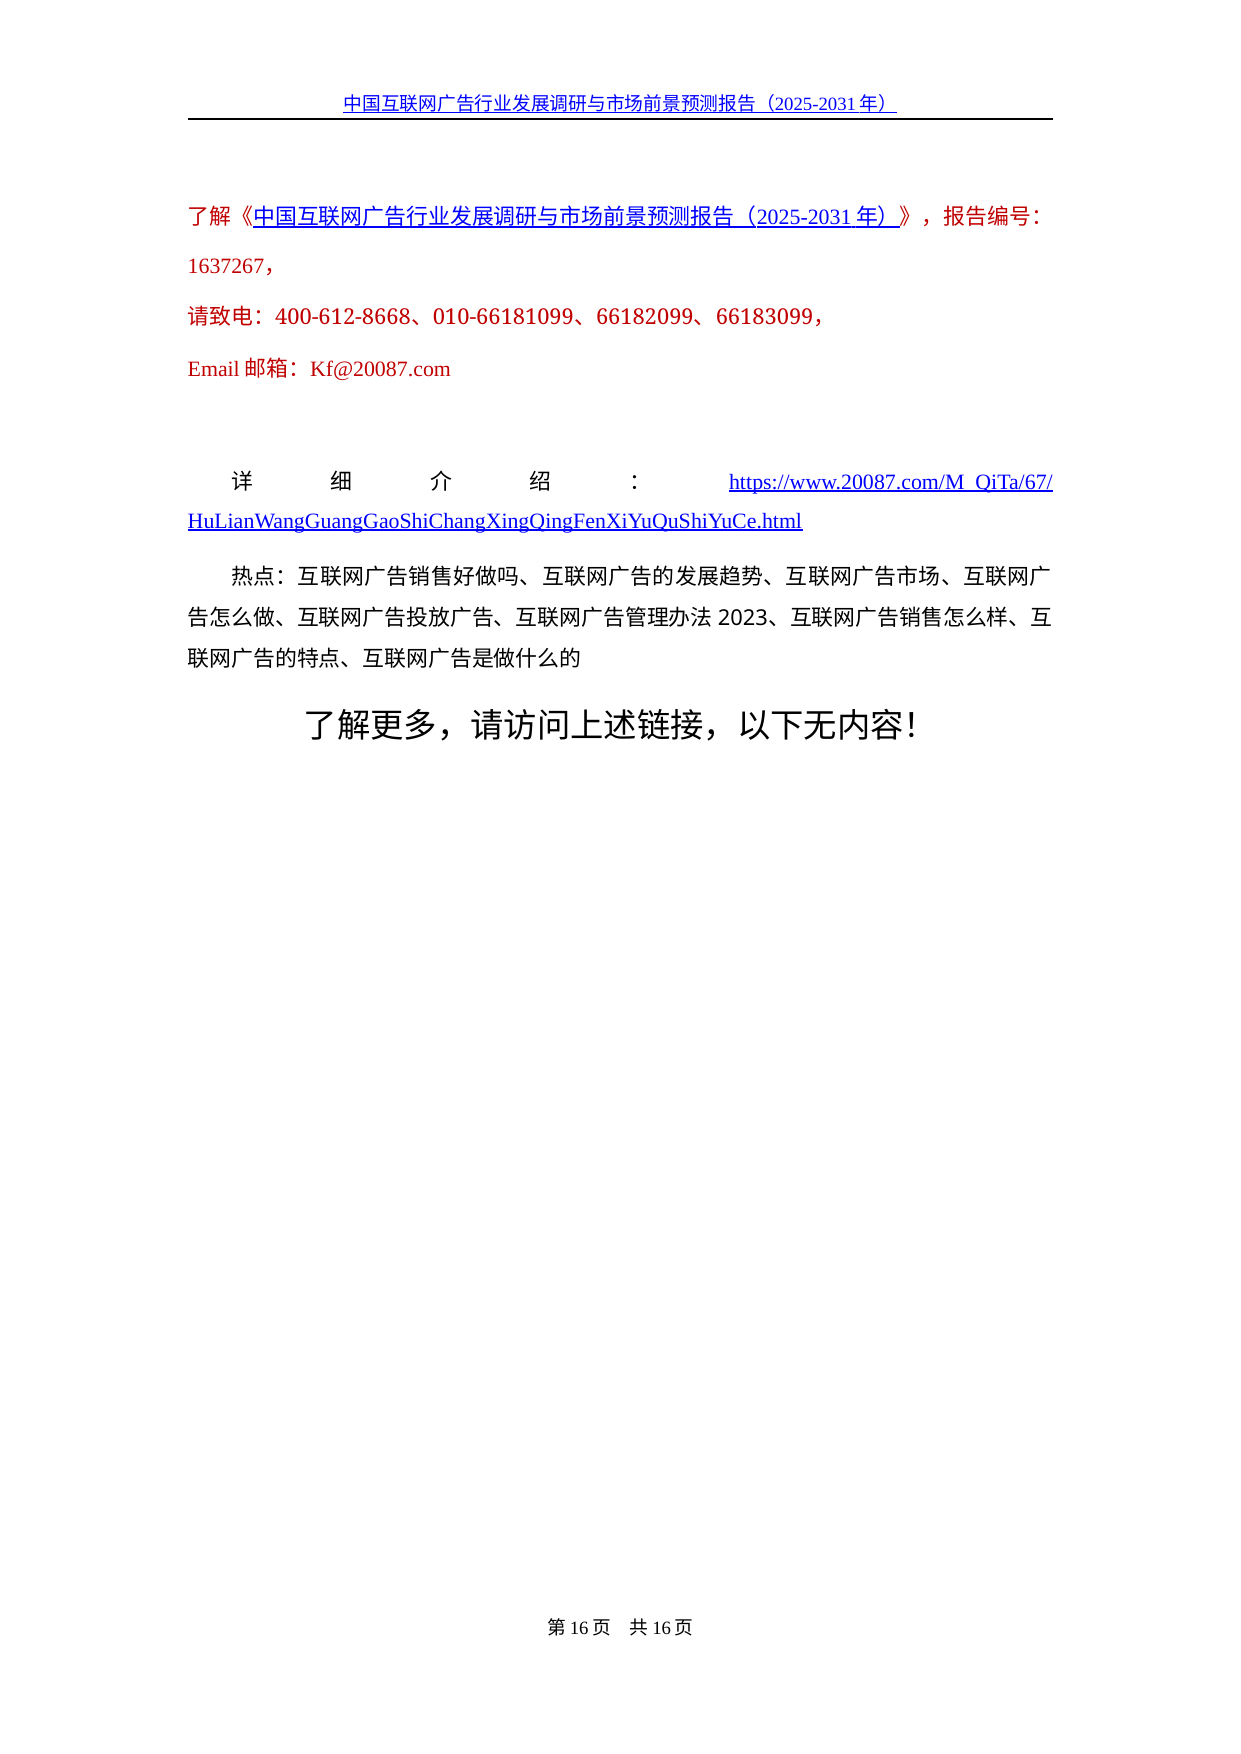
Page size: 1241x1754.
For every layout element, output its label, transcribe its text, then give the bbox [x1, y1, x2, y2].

text 请致电：400-612-8668、010-66181099、66182099、66183099， [187, 299, 1053, 331]
title 了解更多，请访问上述链接，以下无内容！ [187, 690, 1053, 755]
text Email邮箱：Kf@20087.com [187, 350, 1053, 383]
text 了解《中国互联网广告行业发展调研与市场前景预测报告（2025-2031年）》，报告编号：1637267， [187, 198, 1053, 280]
text 热点：互联网广告销售好做吗、互联网广告的发展趋势、互联网广告市场、互联网广告怎么做、互联网广告投放广告、互联网广告管理办法2023、互联网广告销售怎么样、互联网广告的特点、互联网广告是做什么的 [187, 559, 1053, 673]
text 详细介绍：https://www.20087.com/M_QiTa/67/HuLianWangGuangGaoShiChangXingQingFenXiYuQuShiYuCe.html [187, 463, 1053, 536]
